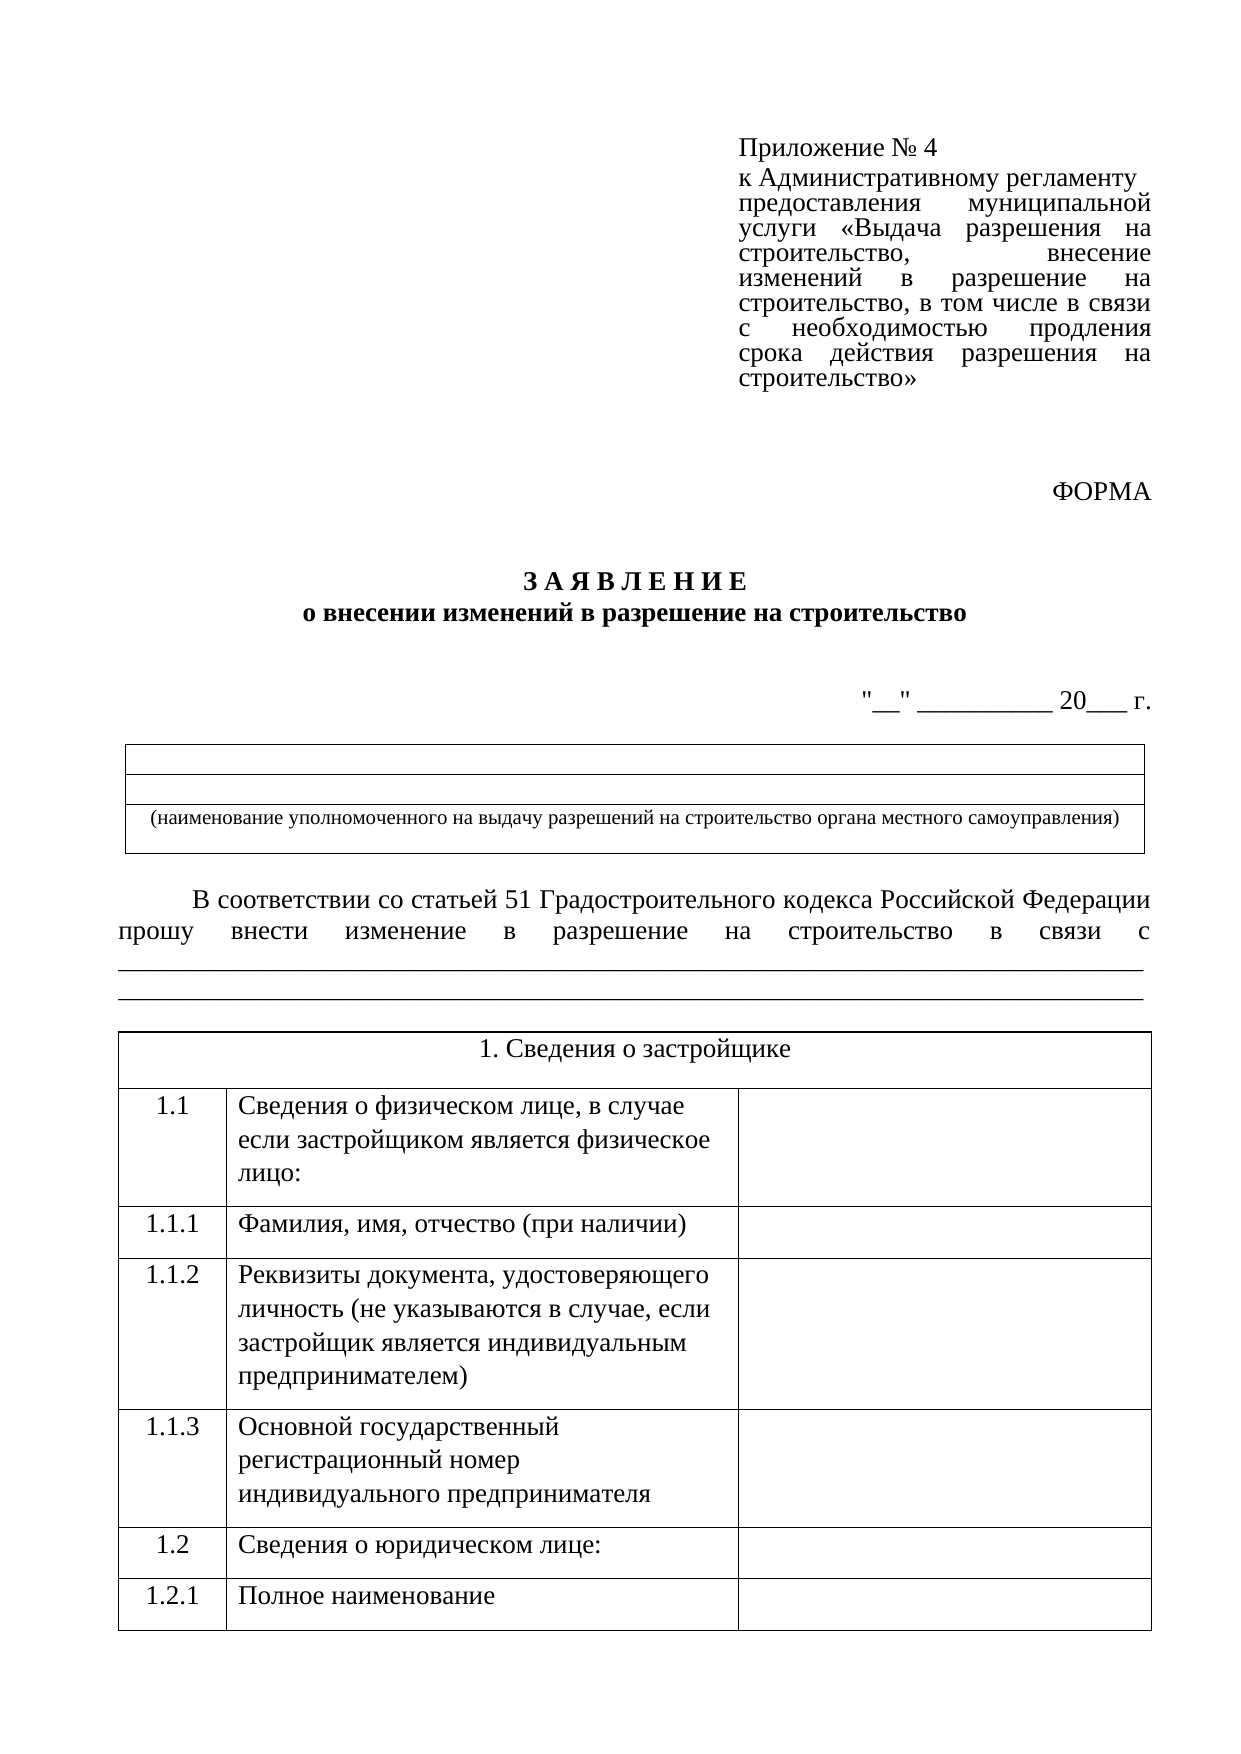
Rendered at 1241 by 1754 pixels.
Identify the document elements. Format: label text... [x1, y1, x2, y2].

table_cell 1.1.3 [119, 1410, 226, 1527]
table_cell 1.1 [119, 1089, 226, 1206]
table_cell Сведения о физическом лице, в случае если застройщиком является физическое лицо: [227, 1089, 738, 1206]
table_cell 1.1.1 [119, 1207, 226, 1257]
table_cell 1.2 [119, 1528, 226, 1578]
text Приложение № 4 [738, 131, 1152, 162]
table_cell [739, 1579, 1151, 1629]
table_cell 1.1.2 [119, 1259, 226, 1409]
table_cell [126, 775, 1144, 804]
table_cell (наименование уполномоченного на выдачу разрешений на строительство органа местного самоуправления) [126, 805, 1144, 853]
text З А Я В Л Е Н И Е [118, 564, 1152, 596]
text В соответствии со статьей 51 Градостроительного кодекса Российской Федерации прошу внести изменение в разрешение на строительство в связи с ____________________________________________________________________________________________________________________________________________________________________ [118, 883, 1152, 1003]
text предоставления муниципальной услуги «Выдача разрешения на строительство, внесение изменений в разрешение на строительство, в том числе в связи с необходимостью продления срока действия разрешения на строительство» [738, 191, 1152, 391]
table_cell Реквизиты документа, удостоверяющего личность (не указываются в случае, если застройщик является индивидуальным предпринимателем) [227, 1259, 738, 1409]
text "__" __________ 20___ г. [118, 684, 1152, 716]
table_cell Полное наименование [227, 1579, 738, 1629]
table_cell [739, 1410, 1151, 1527]
table_header [126, 745, 1144, 774]
table_cell [739, 1259, 1151, 1409]
text о внесении изменений в разрешение на строительство [118, 596, 1152, 627]
table_cell Сведения о юридическом лице: [227, 1528, 738, 1578]
text ФОРМА [709, 475, 1152, 506]
table_header 1. Сведения о застройщике [119, 1033, 1151, 1088]
table_cell [739, 1207, 1151, 1257]
table_cell Основной государственный регистрационный номер индивидуального предпринимателя [227, 1410, 738, 1527]
table_cell [739, 1089, 1151, 1206]
table_cell 1.2.1 [119, 1579, 226, 1629]
text к Административному регламенту [738, 166, 1152, 191]
table_cell [739, 1528, 1151, 1578]
table_cell Фамилия, имя, отчество (при наличии) [227, 1207, 738, 1257]
